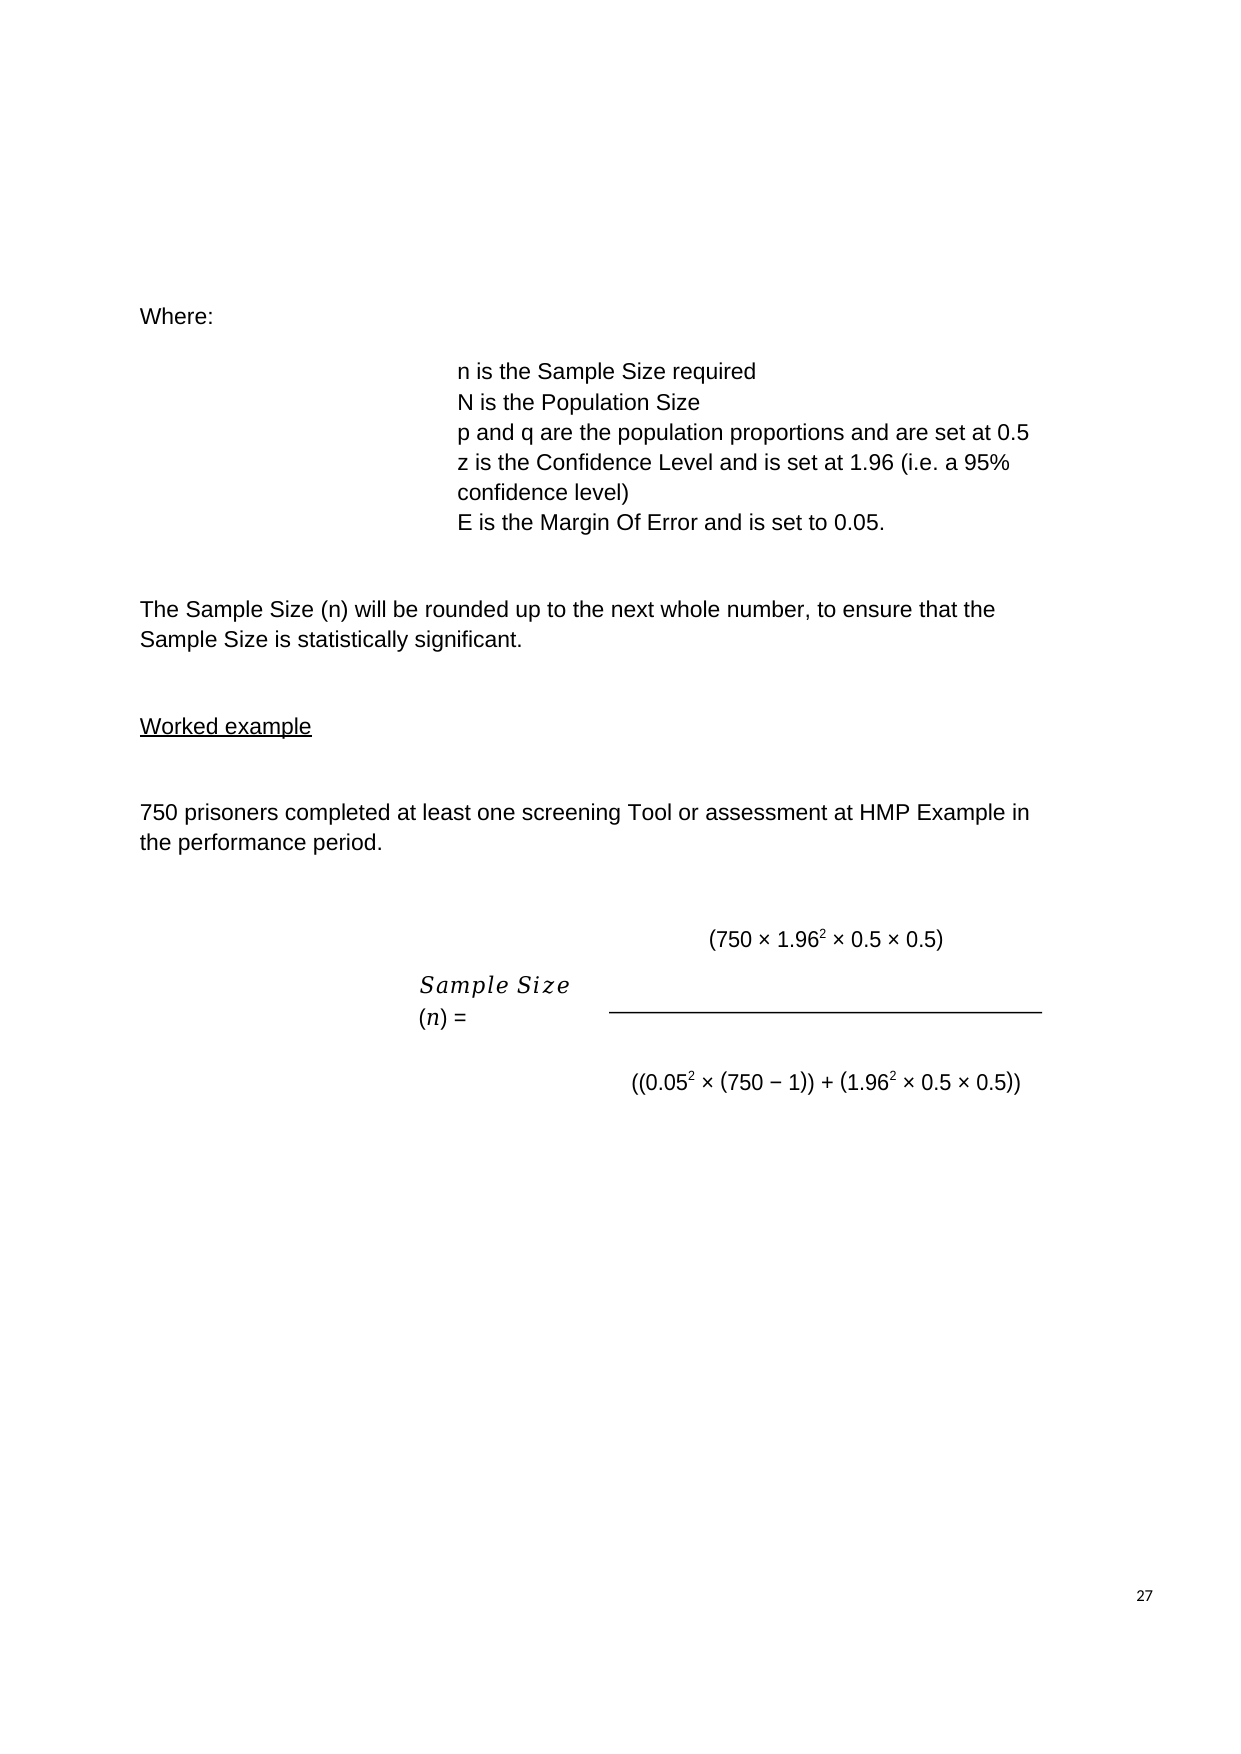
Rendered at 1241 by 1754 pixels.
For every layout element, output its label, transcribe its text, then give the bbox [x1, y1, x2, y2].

text E is the Margin Of Error and is set to 0.05. [458, 509, 1153, 536]
text p and q are the population proportions and are set at 0.5 z is the Confidence Level and is set at 1.96 (i.e. a 95% confidence level) [458, 419, 1031, 506]
text Worked example [139, 713, 1153, 739]
text (750 × 1.962 × 0.5 × 0.5) [608, 925, 1044, 953]
text 𝑆𝑎𝑚𝑝𝑙𝑒 𝑆𝑖𝑧𝑒 (𝑛) = [418, 971, 603, 1030]
text ((0.052 × (750 − 1)) + (1.962 × 0.5 × 0.5)) [608, 1067, 1044, 1095]
text n is the Sample Size required N is the Population Size [458, 358, 758, 415]
text The Sample Size (n) will be rounded up to the next whole number, to ensure that the Sample Size is statistically significant. [139, 596, 1055, 652]
text Where: [139, 303, 456, 329]
text 750 prisoners completed at least one screening Tool or assessment at HMP Example in the performance period. [139, 799, 1064, 856]
